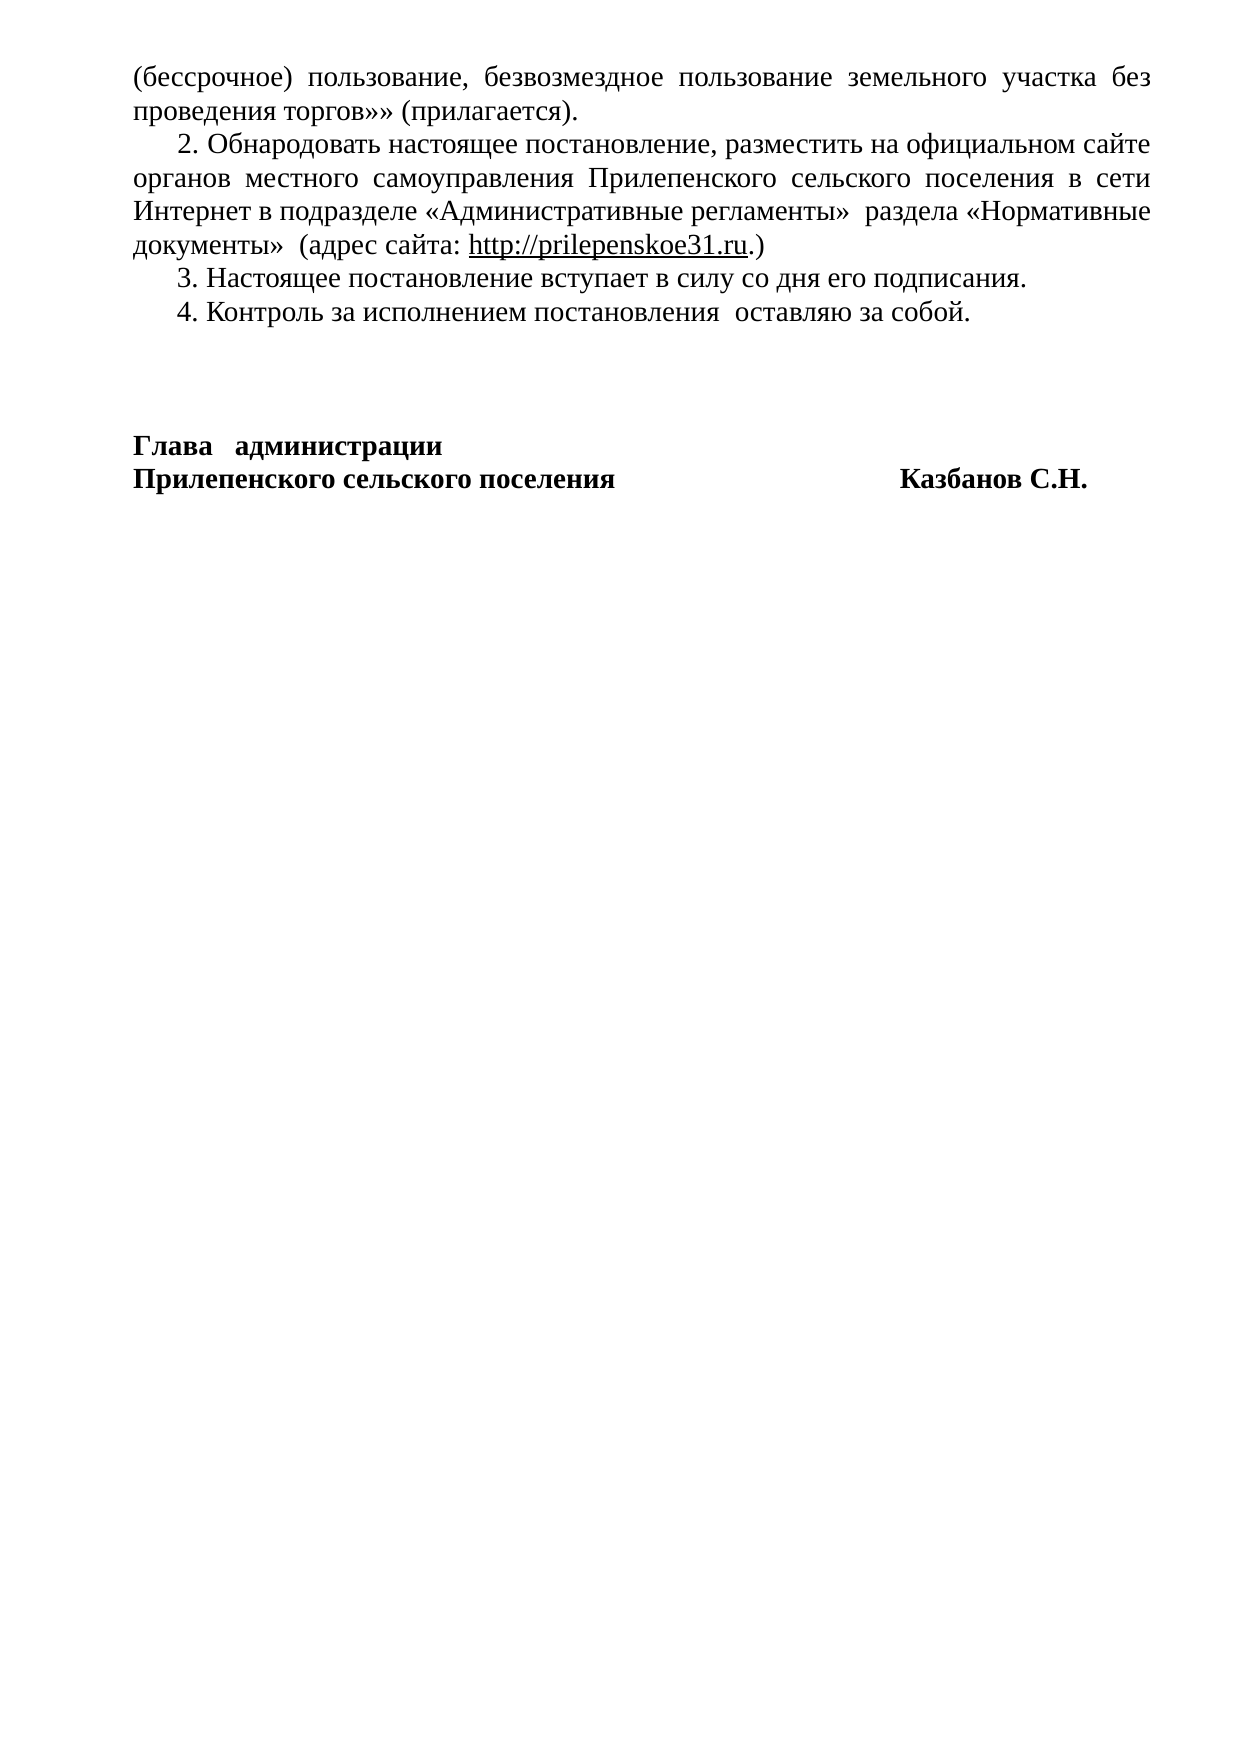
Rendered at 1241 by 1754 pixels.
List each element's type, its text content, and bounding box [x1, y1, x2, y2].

subtitle Глава администрации [133, 428, 1152, 462]
text 3. Настоящее постановление вступает в силу со дня его подписания. [133, 260, 1152, 294]
text 4. Контроль за исполнением постановления оставляю за собой. [133, 294, 1152, 327]
text 2. Обнародовать настоящее постановление, разместить на официальном сайте органов местного самоуправления Прилепенского сельского поселения в сети Интернет в подразделе «Административные регламенты» раздела «Нормативные документы» (адрес сайта: http://prilepenskoe31.ru.) [133, 126, 1152, 260]
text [133, 59, 1152, 126]
text Прилепенского сельского поселения Казбанов С.Н. [133, 462, 1152, 495]
